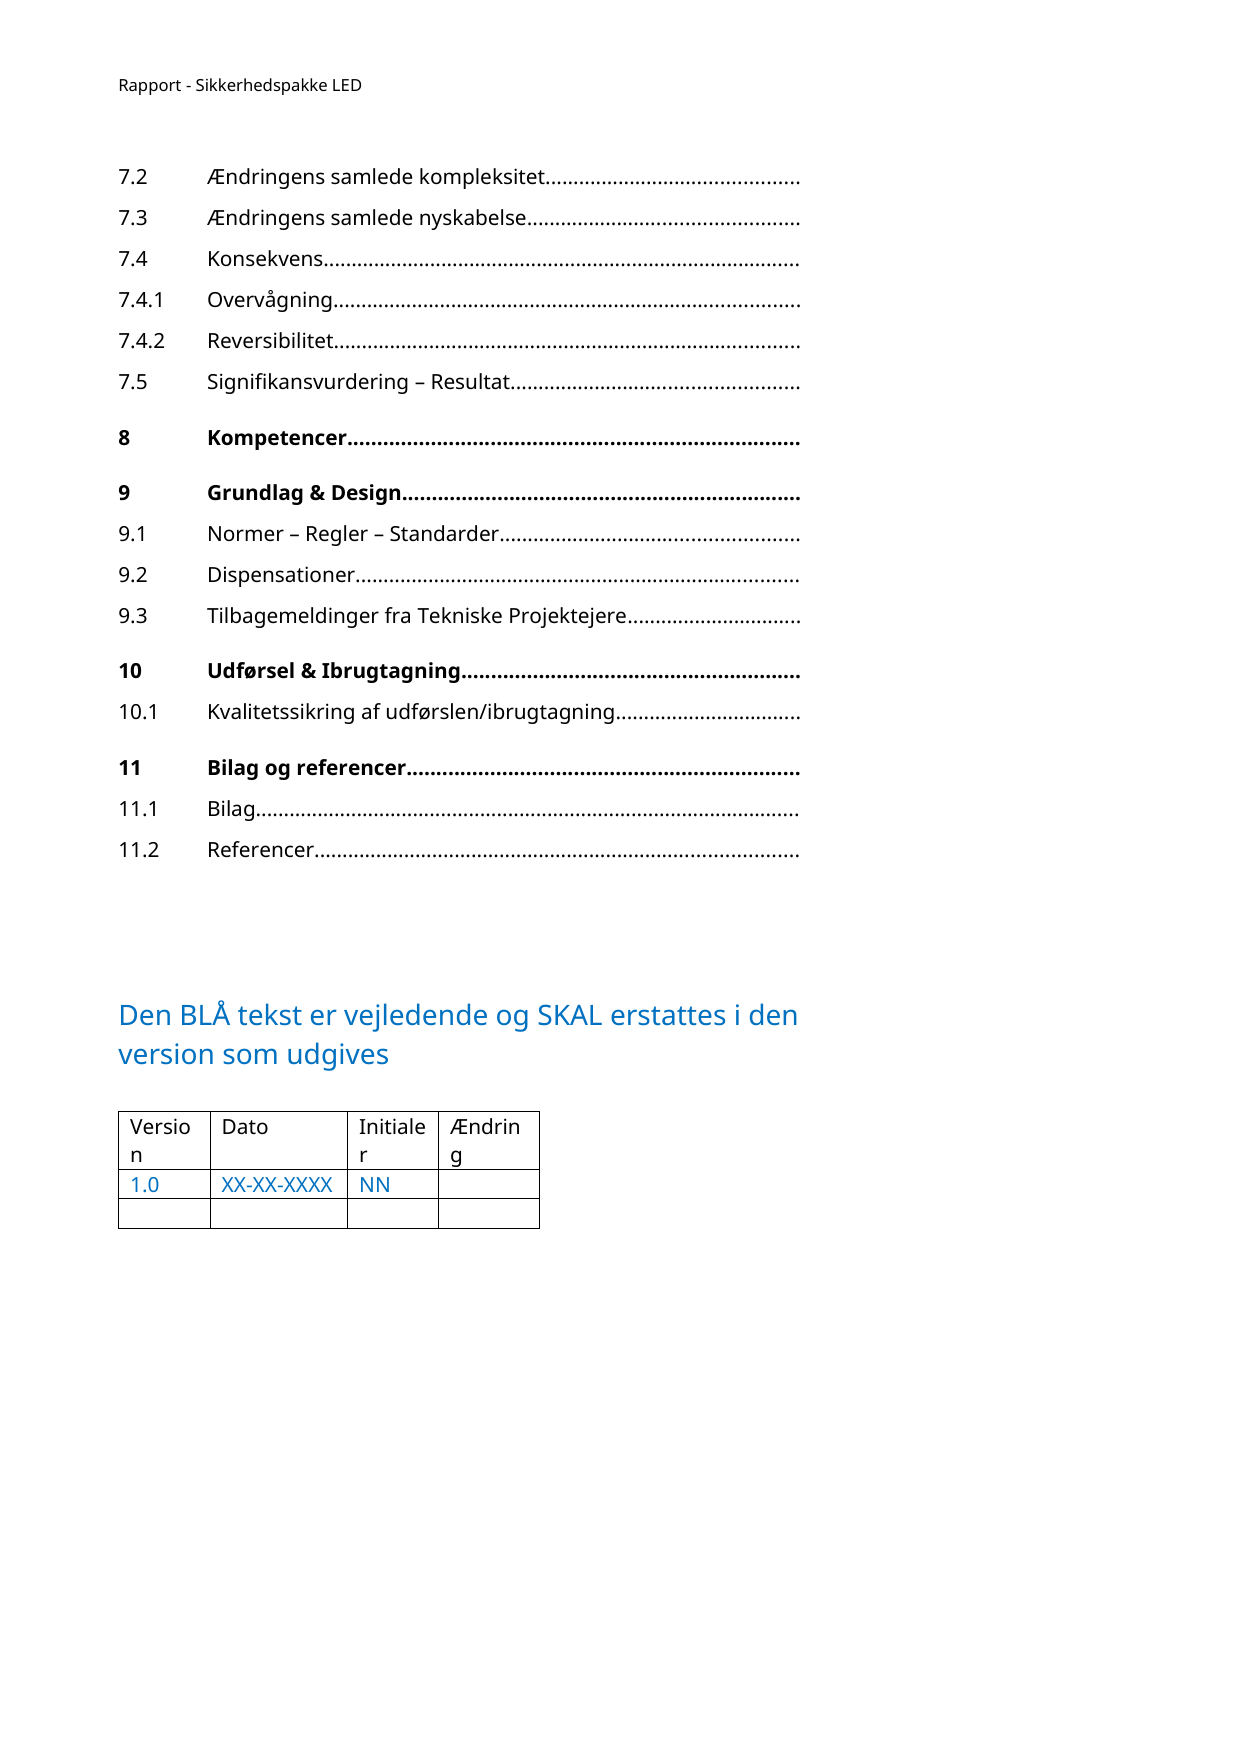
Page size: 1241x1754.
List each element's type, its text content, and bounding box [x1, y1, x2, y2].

text 9 Grundlag & Design 26 [118, 478, 768, 507]
table_cell [439, 1170, 539, 1198]
text 9.1 Normer – Regler – Standarder 26 [118, 519, 768, 547]
text 10.1 Kvalitetssikring af udførslen/ibrugtagning 28 [118, 697, 768, 726]
text 8 Kompetencer 25 [118, 423, 768, 451]
table_cell XX-XX-XXXX [211, 1170, 347, 1198]
text 10 Udførsel & Ibrugtagning 28 [118, 656, 768, 685]
table_cell [439, 1199, 539, 1228]
text 11.2 Referencer 29 [118, 835, 768, 863]
table_header Version [119, 1112, 210, 1169]
text 11 Bilag og referencer 29 [118, 753, 768, 781]
table_cell [211, 1199, 347, 1228]
text 11.1 Bilag 29 [118, 794, 768, 822]
text 7.5 Signifikansvurdering – Resultat 23 [118, 367, 768, 396]
text Den BLÅ tekst er vejledende og SKAL erstattes i den version som udgives [118, 996, 827, 1072]
table_cell 1.0 [119, 1170, 210, 1198]
table_header Initialer [348, 1112, 438, 1169]
table_cell [119, 1199, 210, 1228]
text 9.2 Dispensationer 26 [118, 560, 768, 588]
table_header Ændring [439, 1112, 539, 1169]
text 9.3 Tilbagemeldinger fra Tekniske Projektejere 27 [118, 601, 768, 629]
text 7.2 Ændringens samlede kompleksitet 18 [118, 162, 768, 191]
text 7.4.1 Overvågning 21 [118, 285, 768, 314]
text 7.3 Ændringens samlede nyskabelse 19 [118, 203, 768, 232]
table_header Dato [211, 1112, 347, 1169]
table_cell NN [348, 1170, 438, 1198]
text 7.4.2 Reversibilitet 23 [118, 326, 768, 354]
table_cell [348, 1199, 438, 1228]
text 7.4 Konsekvens 20 [118, 244, 768, 273]
